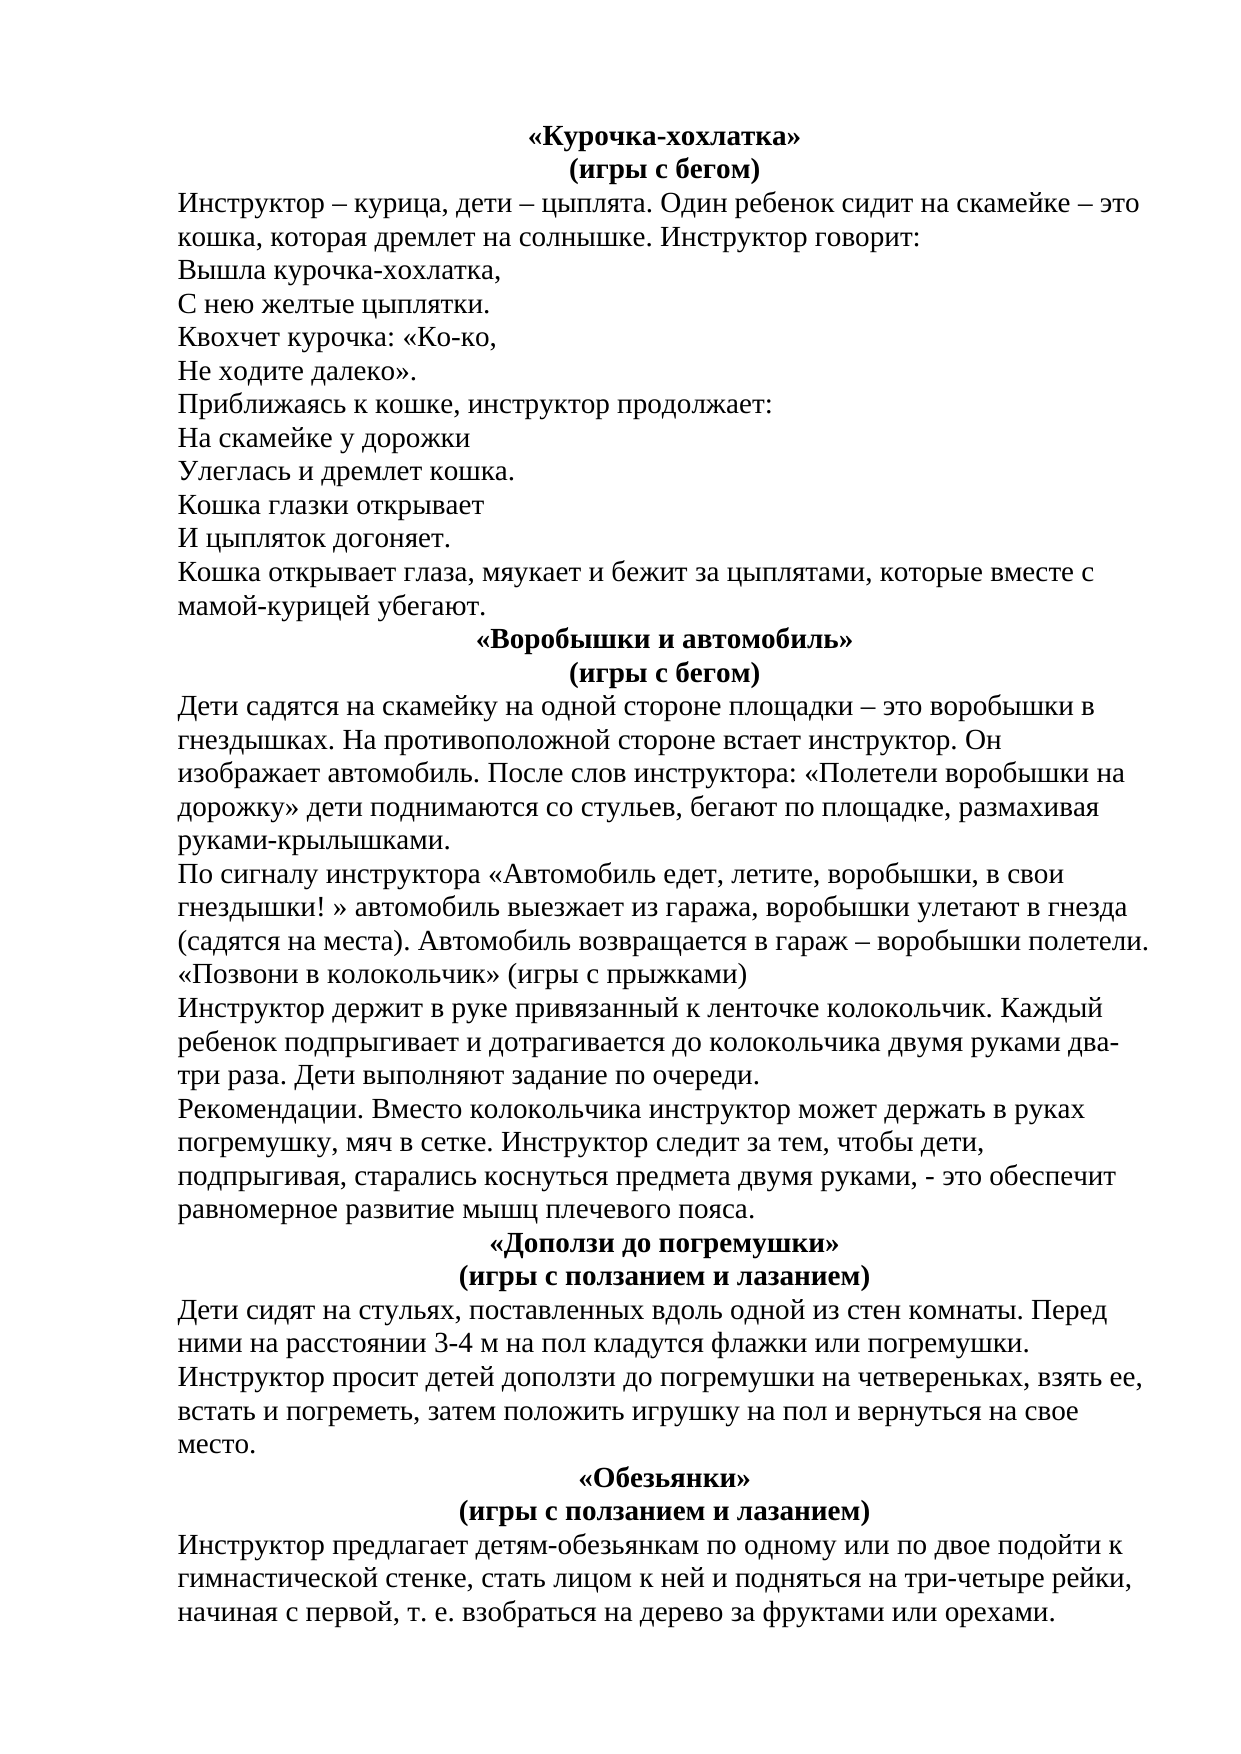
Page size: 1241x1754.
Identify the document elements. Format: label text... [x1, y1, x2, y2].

text Квохчет курочка: «Ко-ко, [177, 319, 1152, 353]
text «Позвони в колокольчик» (игры с прыжками) [177, 957, 1152, 990]
text «Воробышки и автомобиль» [177, 621, 1152, 655]
text (игры с бегом) [177, 152, 1152, 185]
text Вышла курочка-хохлатка, [177, 252, 1152, 286]
text Дети садятся на скамейку на одной стороне площадки – это воробышки в гнездышках. На противоположной стороне встает инструктор. Он изображает автомобиль. После слов инструктора: «Полетели воробышки на дорожку» дети поднимаются со стульев, бегают по площадке, размахивая руками-крылышками. [177, 688, 1152, 856]
text Приближаясь к кошке, инструктор продолжает: [177, 386, 1152, 420]
text Рекомендации. Вместо колокольчика инструктор может держать в руках погремушку, мяч в сетке. Инструктор следит за тем, чтобы дети, подпрыгивая, старались коснуться предмета двумя руками, - это обеспечит равномерное развитие мышц плечевого пояса. [177, 1091, 1152, 1225]
text И цыпляток догоняет. [177, 521, 1152, 554]
text «Обезьянки» [177, 1460, 1152, 1493]
text Кошка открывает глаза, мяукает и бежит за цыплятами, которые вместе с мамой-курицей убегают. [177, 554, 1152, 621]
text По сигналу инструктора «Автомобиль едет, летите, воробышки, в свои гнездышки! » автомобиль выезжает из гаража, воробышки улетают в гнезда (садятся на места). Автомобиль возвращается в гараж – воробышки полетели. [177, 856, 1152, 957]
text На скамейке у дорожки [177, 420, 1152, 453]
text «Доползи до погремушки» [177, 1225, 1152, 1258]
text (игры с бегом) [177, 655, 1152, 688]
text (игры с ползанием и лазанием) [177, 1493, 1152, 1527]
text Инструктор – курица, дети – цыплята. Один ребенок сидит на скамейке – это кошка, которая дремлет на солнышке. Инструктор говорит: [177, 185, 1152, 252]
text Не ходите далеко». [177, 353, 1152, 386]
text Улеглась и дремлет кошка. [177, 453, 1152, 487]
text «Курочка-хохлатка» [177, 118, 1152, 152]
text С нею желтые цыплятки. [177, 286, 1152, 319]
text Кошка глазки открывает [177, 487, 1152, 521]
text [177, 1527, 1152, 1627]
text Дети сидят на стульях, поставленных вдоль одной из стен комнаты. Перед ними на расстоянии 3-4 м на пол кладутся флажки или погремушки. Инструктор просит детей доползти до погремушки на четвереньках, взять ее, встать и погреметь, затем положить игрушку на пол и вернуться на свое место. [177, 1292, 1152, 1460]
text Инструктор держит в руке привязанный к ленточке колокольчик. Каждый ребенок подпрыгивает и дотрагивается до колокольчика двумя руками два-три раза. Дети выполняют задание по очереди. [177, 990, 1152, 1091]
text (игры с ползанием и лазанием) [177, 1258, 1152, 1292]
